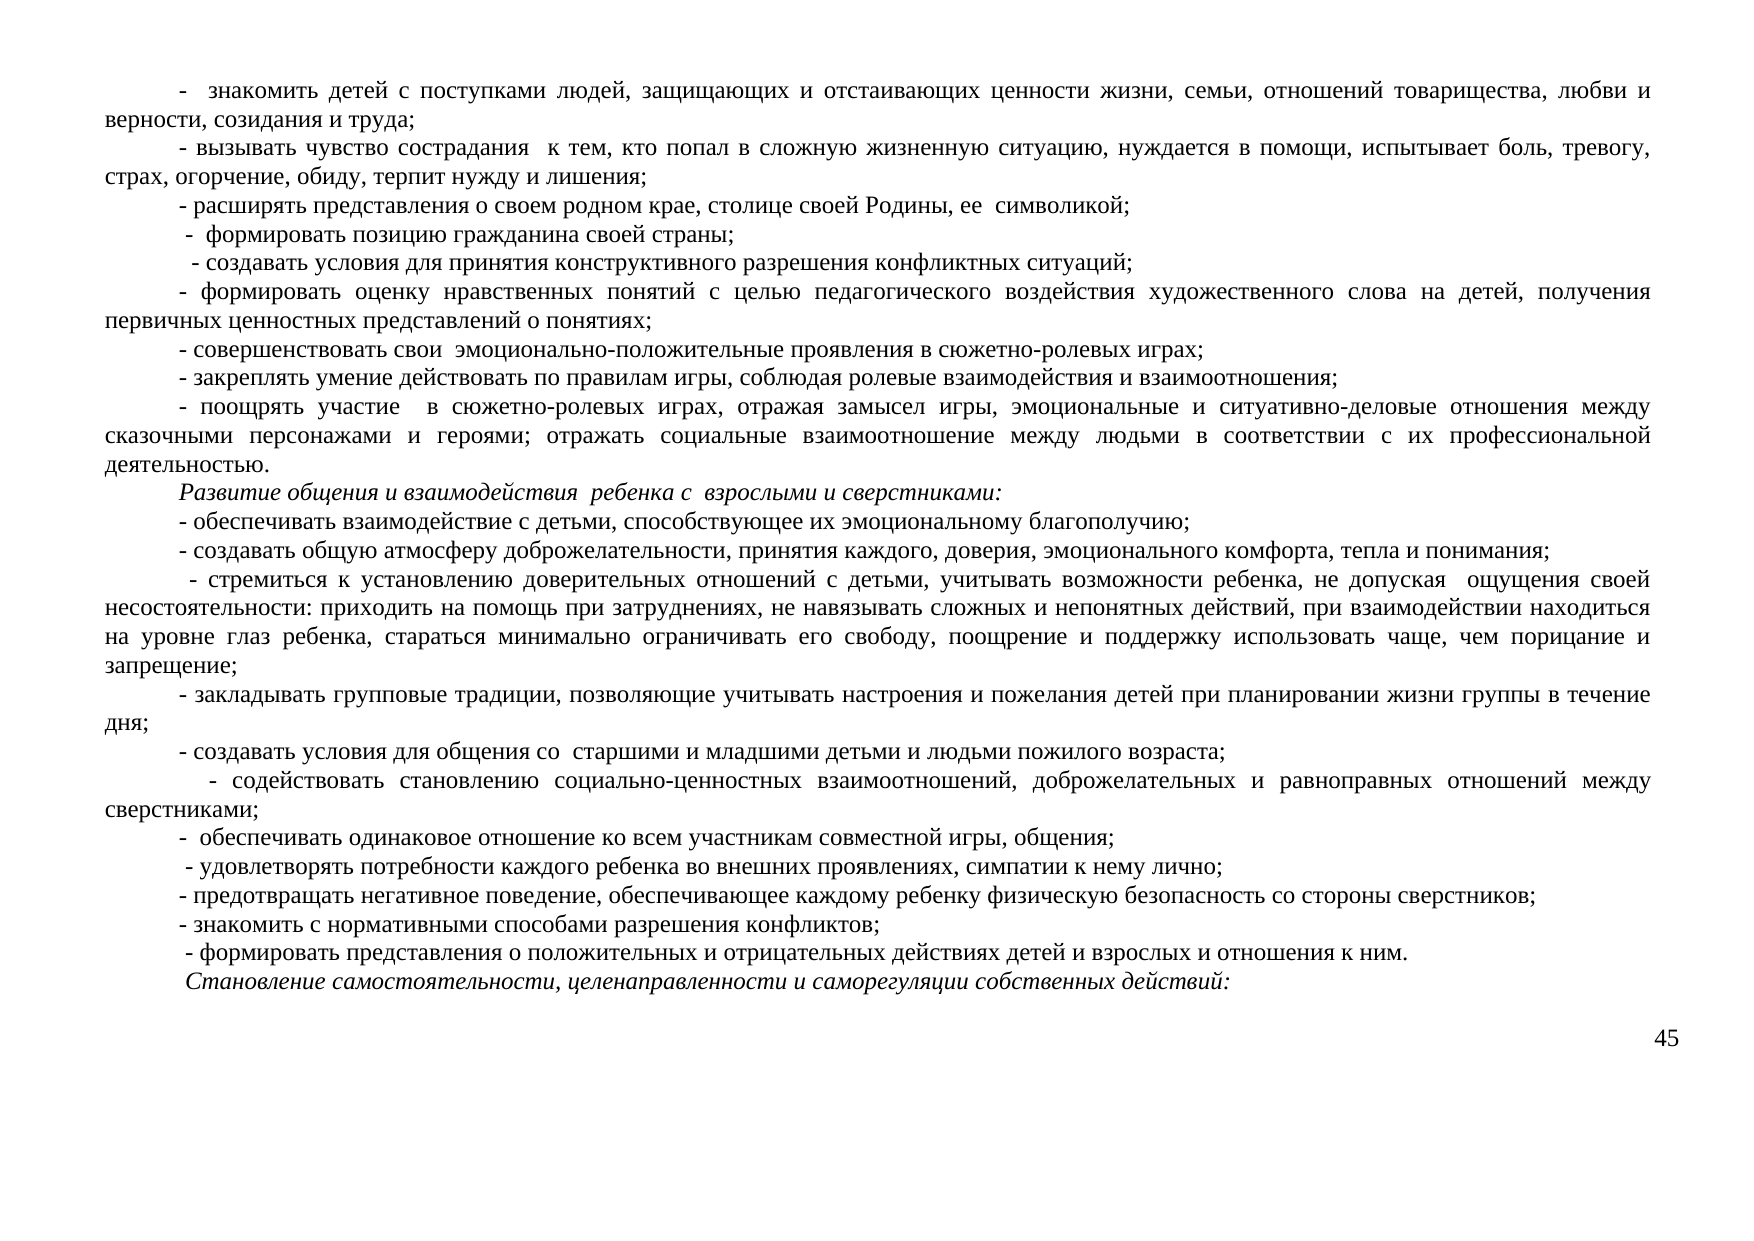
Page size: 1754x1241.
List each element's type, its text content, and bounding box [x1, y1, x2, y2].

text - совершенствовать свои эмоционально-положительные проявления в сюжетно-ролевых играх; [104, 334, 1653, 362]
text - создавать условия для принятия конструктивного разрешения конфликтных ситуаций; [104, 247, 1653, 276]
text - знакомить детей с поступками людей, защищающих и отстаивающих ценности жизни, семьи, отношений товарищества, любви и верности, созидания и труда; [104, 75, 1653, 132]
text - предотвращать негативное поведение, обеспечивающее каждому ребенку физическую безопасность со стороны сверстников; [104, 880, 1653, 909]
text - формировать оценку нравственных понятий с целью педагогического воздействия художественного слова на детей, получения первичных ценностных представлений о понятиях; [104, 276, 1653, 334]
text Становление самостоятельности, целенаправленности и саморегуляции собственных действий: [104, 966, 1653, 995]
text - обеспечивать одинаковое отношение ко всем участникам совместной игры, общения; [104, 822, 1653, 851]
text - поощрять участие в сюжетно-ролевых играх, отражая замысел игры, эмоциональные и ситуативно-деловые отношения между сказочными персонажами и героями; отражать социальные взаимоотношение между людьми в соответствии с их профессиональной деятельностью. [104, 391, 1653, 477]
text - расширять представления о своем родном крае, столице своей Родины, ее символикой; [104, 190, 1653, 219]
text - закреплять умение действовать по правилам игры, соблюдая ролевые взаимодействия и взаимоотношения; [104, 362, 1653, 391]
text - стремиться к установлению доверительных отношений с детьми, учитывать возможности ребенка, не допуская ощущения своей несостоятельности: приходить на помощь при затруднениях, не навязывать сложных и непонятных действий, при взаимодействии находиться на уровне глаз ребенка, стараться минимально ограничивать его свободу, поощрение и поддержку использовать чаще, чем порицание и запрещение; [104, 564, 1653, 679]
text - закладывать групповые традиции, позволяющие учитывать настроения и пожелания детей при планировании жизни группы в течение дня; [104, 679, 1653, 736]
text Развитие общения и взаимодействия ребенка с взрослыми и сверстниками: [104, 477, 1653, 506]
text - содействовать становлению социально-ценностных взаимоотношений, доброжелательных и равноправных отношений между сверстниками; [104, 765, 1653, 822]
text - формировать представления о положительных и отрицательных действиях детей и взрослых и отношения к ним. [104, 937, 1653, 966]
text - удовлетворять потребности каждого ребенка во внешних проявлениях, симпатии к нему лично; [104, 851, 1653, 880]
text - создавать условия для общения со старшими и младшими детьми и людьми пожилого возраста; [104, 736, 1653, 765]
text - знакомить с нормативными способами разрешения конфликтов; [104, 909, 1653, 937]
text - создавать общую атмосферу доброжелательности, принятия каждого, доверия, эмоционального комфорта, тепла и понимания; [104, 535, 1653, 564]
text - формировать позицию гражданина своей страны; [104, 219, 1653, 247]
text - обеспечивать взаимодействие с детьми, способствующее их эмоциональному благополучию; [104, 506, 1653, 535]
text - вызывать чувство сострадания к тем, кто попал в сложную жизненную ситуацию, нуждается в помощи, испытывает боль, тревогу, страх, огорчение, обиду, терпит нужду и лишения; [104, 132, 1653, 190]
